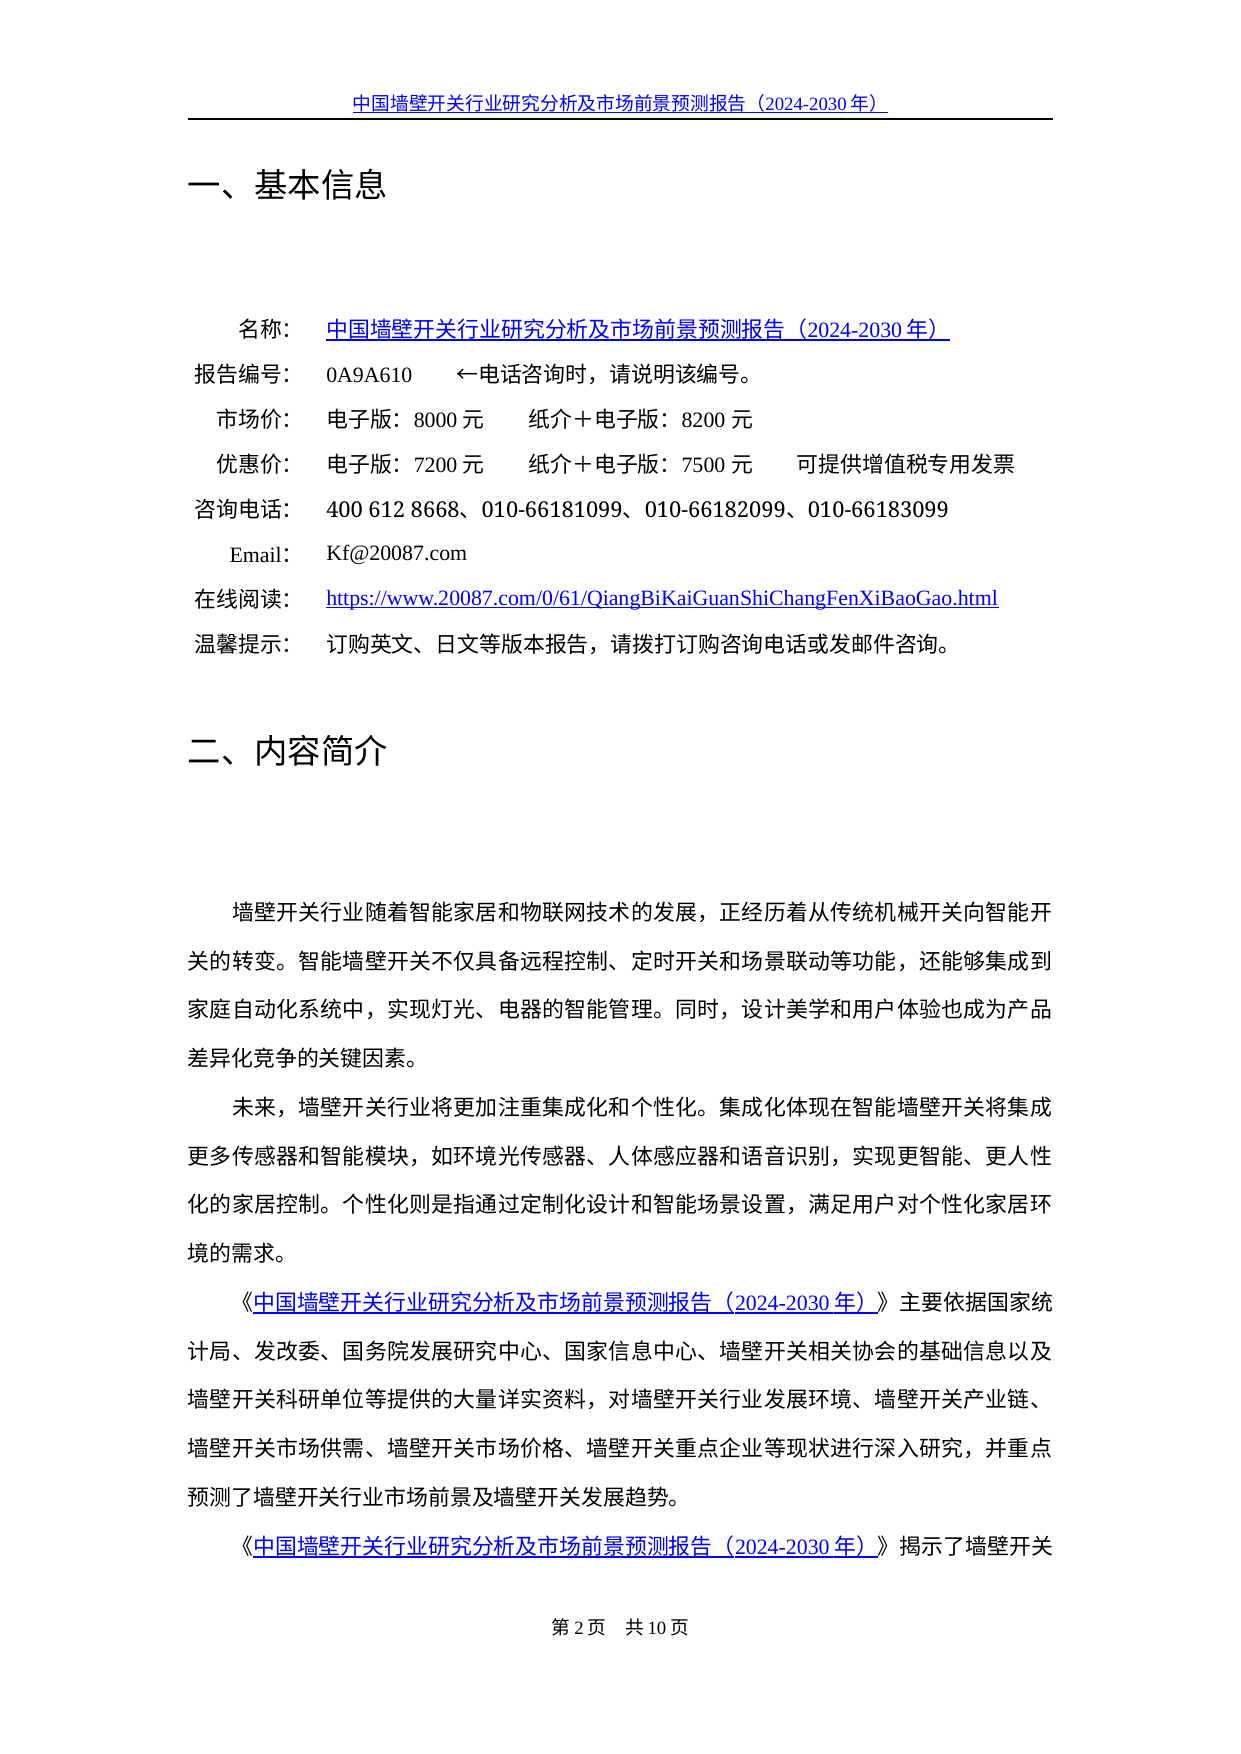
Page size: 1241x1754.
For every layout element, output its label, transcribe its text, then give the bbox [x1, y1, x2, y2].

title 二、内容简介 [187, 717, 1053, 782]
table_cell [315, 582, 1073, 627]
table_cell Kf@20087.com [315, 537, 1073, 582]
table_cell 咨询电话： [167, 492, 315, 537]
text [187, 894, 1053, 1561]
table_cell 订购英文、日文等版本报告，请拨打订购咨询电话或发邮件咨询。 [315, 627, 1073, 672]
table_cell 在线阅读： [167, 582, 315, 627]
table_cell 电子版：7200 元 纸介＋电子版：7500 元 可提供增值税专用发票 [315, 447, 1073, 492]
table_cell 市场价： [167, 402, 315, 447]
table_cell 报告编号： [167, 357, 315, 402]
table_cell Email： [167, 537, 315, 582]
table_cell 温馨提示： [167, 627, 315, 672]
table_cell 0A9A610 ←电话咨询时，请说明该编号。 [315, 357, 1073, 402]
table_cell 优惠价： [167, 447, 315, 492]
table_cell 电子版：8000 元 纸介＋电子版：8200 元 [315, 402, 1073, 447]
title 一、基本信息 [187, 150, 1053, 215]
table_cell 400 612 8668、010-66181099、010-66182099、010-66183099 [315, 492, 1073, 537]
table_header 中国墙壁开关行业研究分析及市场前景预测报告（2024-2030年） [315, 312, 1073, 357]
table_header 名称： [167, 312, 315, 357]
